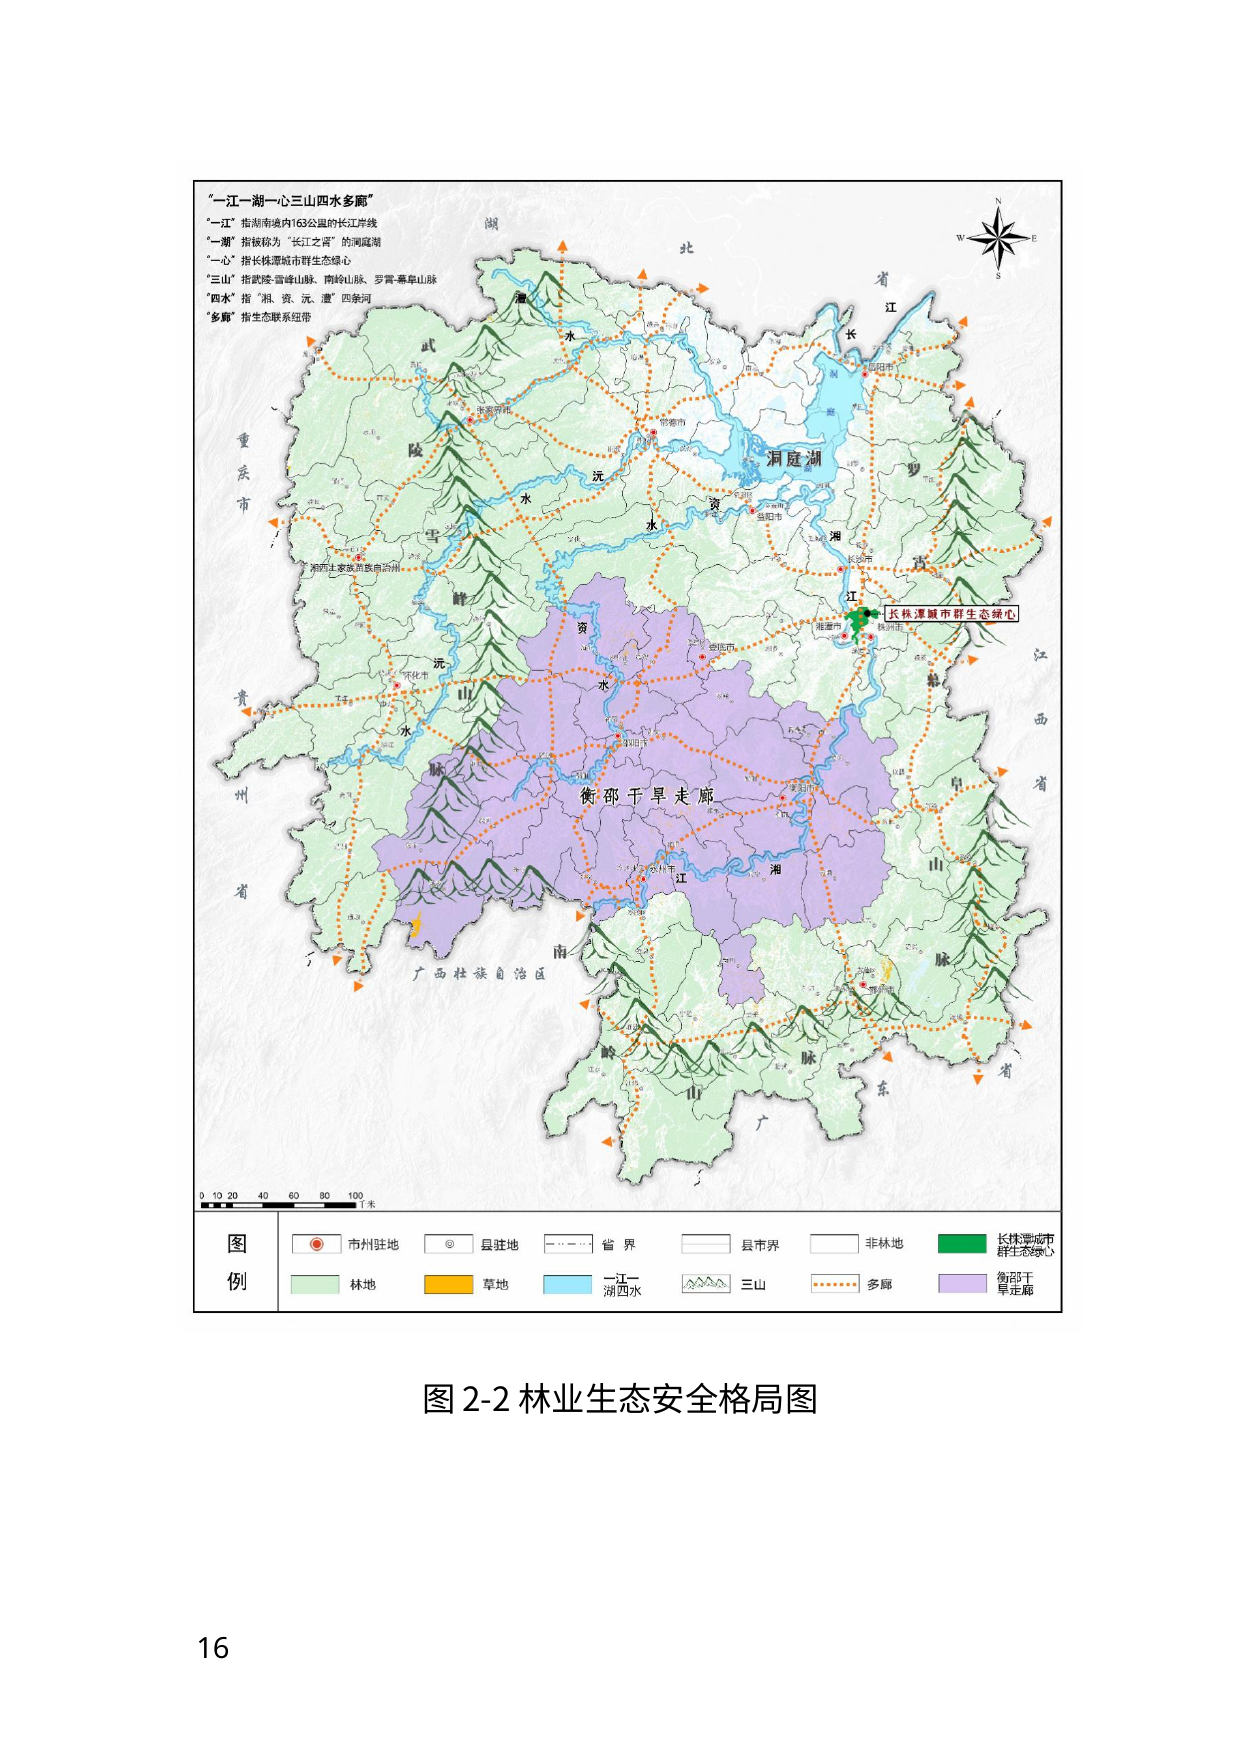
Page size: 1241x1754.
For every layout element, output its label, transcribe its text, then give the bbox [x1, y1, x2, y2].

picture [177, 162, 1082, 1333]
text 图2-2 林业生态安全格局图 [177, 1364, 1063, 1429]
